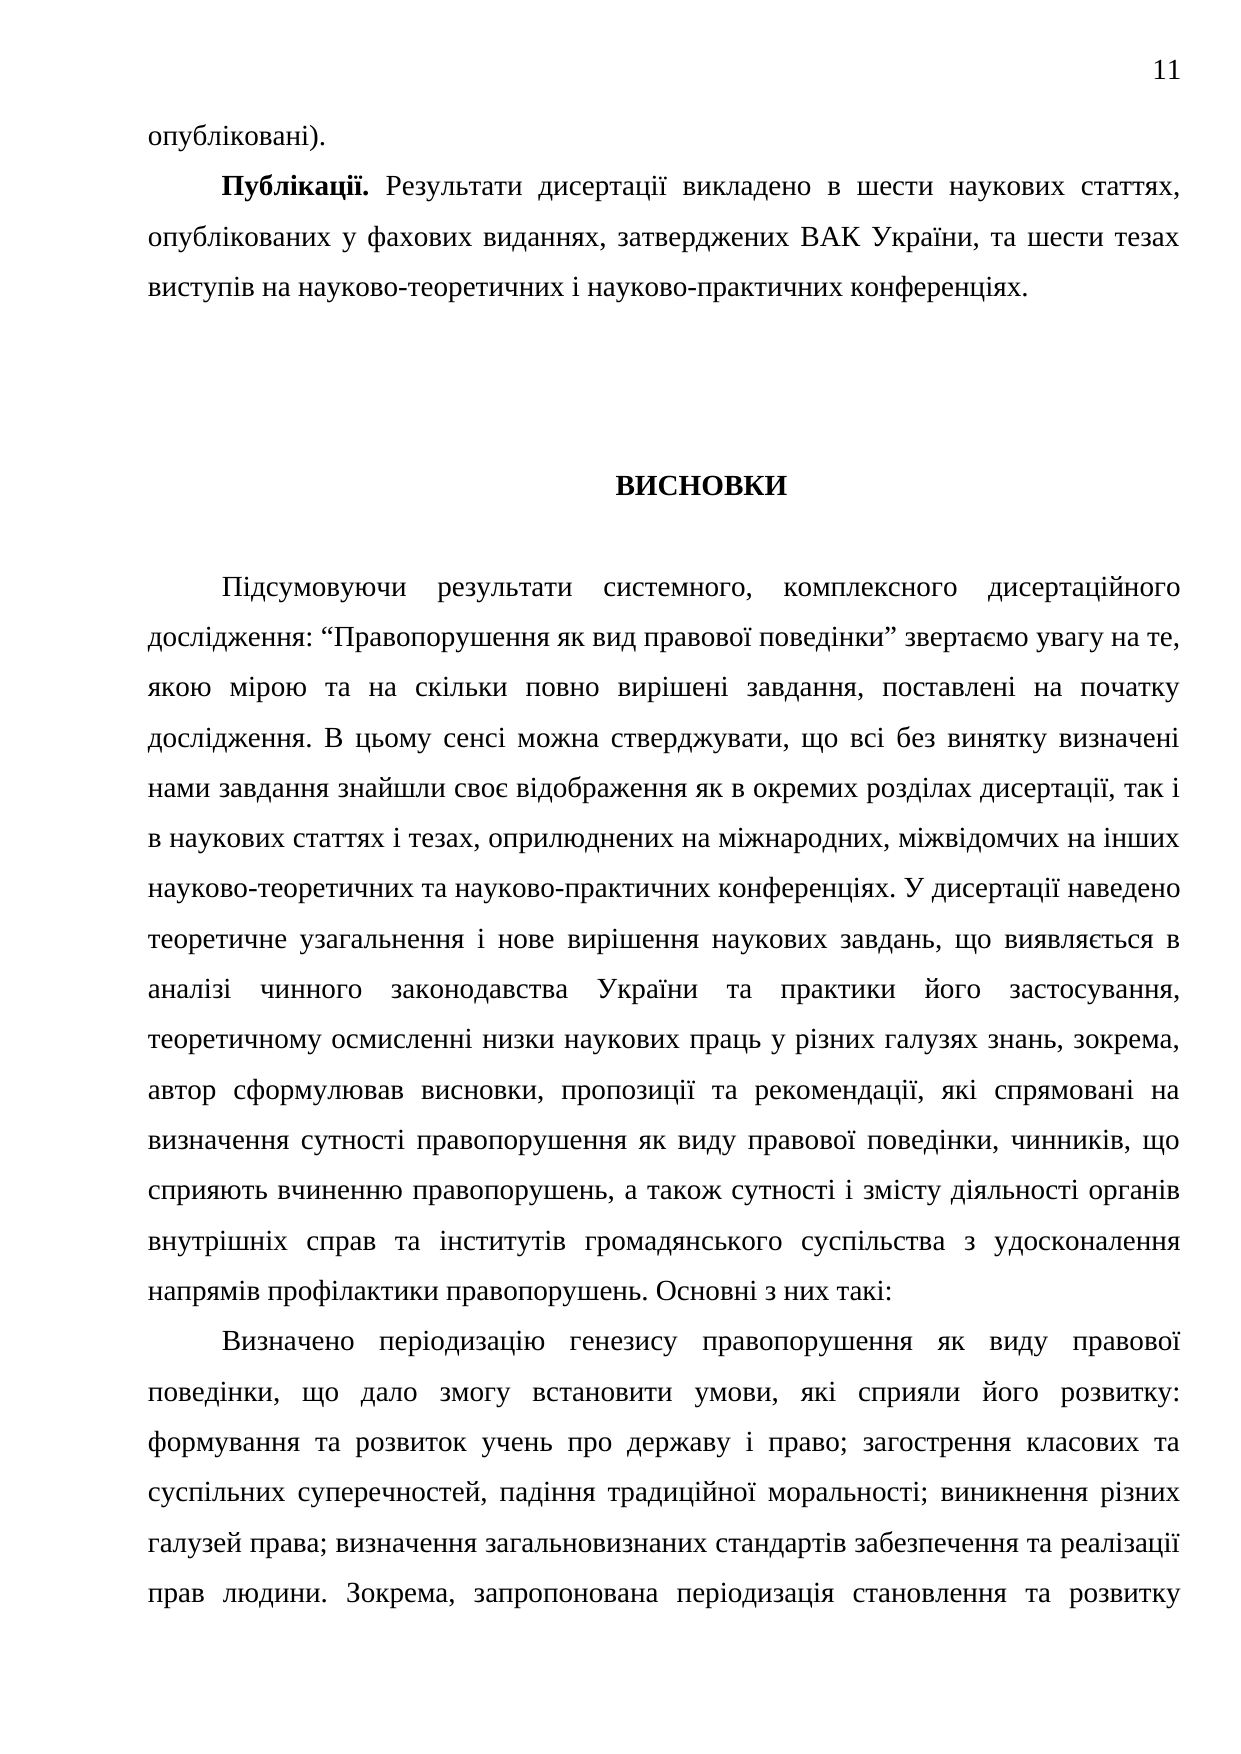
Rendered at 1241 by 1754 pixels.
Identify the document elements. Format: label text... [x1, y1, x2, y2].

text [148, 1323, 1181, 1608]
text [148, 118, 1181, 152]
list ВИСНОВКИ [148, 468, 1181, 502]
text Підсумовуючи результати системного, комплексного дисертаційного дослідження: “Правопорушення як вид правової поведінки” звертаємо увагу на те, якою мірою та на скільки повно вирішені завдання, поставлені на початку дослідження. В цьому сенсі можна стверджувати, що всі без винятку визначені нами завдання знайшли своє відображення як в окремих розділах дисертації, так і в наукових статтях і тезах, оприлюднених на міжнародних, міжвідомчих на інших науково-теоретичних та науково-практичних конференціях. У дисертації наведено теоретичне узагальнення і нове вирішення наукових завдань, що виявляється в аналізі чинного законодавства України та практики його застосування, теоретичному осмисленні низки наукових праць у різних галузях знань, зокрема, автор сформулював висновки, пропозиції та рекомендації, які спрямовані на визначення сутності правопорушення як виду правової поведінки, чинників, що сприяють вчиненню правопорушень, а також сутності і змісту діяльності органів внутрішніх справ та інститутів громадянського суспільства з удосконалення напрямів профілактики правопорушень. Основні з них такі: [148, 569, 1181, 1307]
text Публікації. Результати дисертації викладено в шести наукових статтях, опублікованих у фахових виданнях, затверджених ВАК України, та шести тезах виступів на науково-теоретичних і науково-практичних конференціях. [148, 168, 1181, 303]
